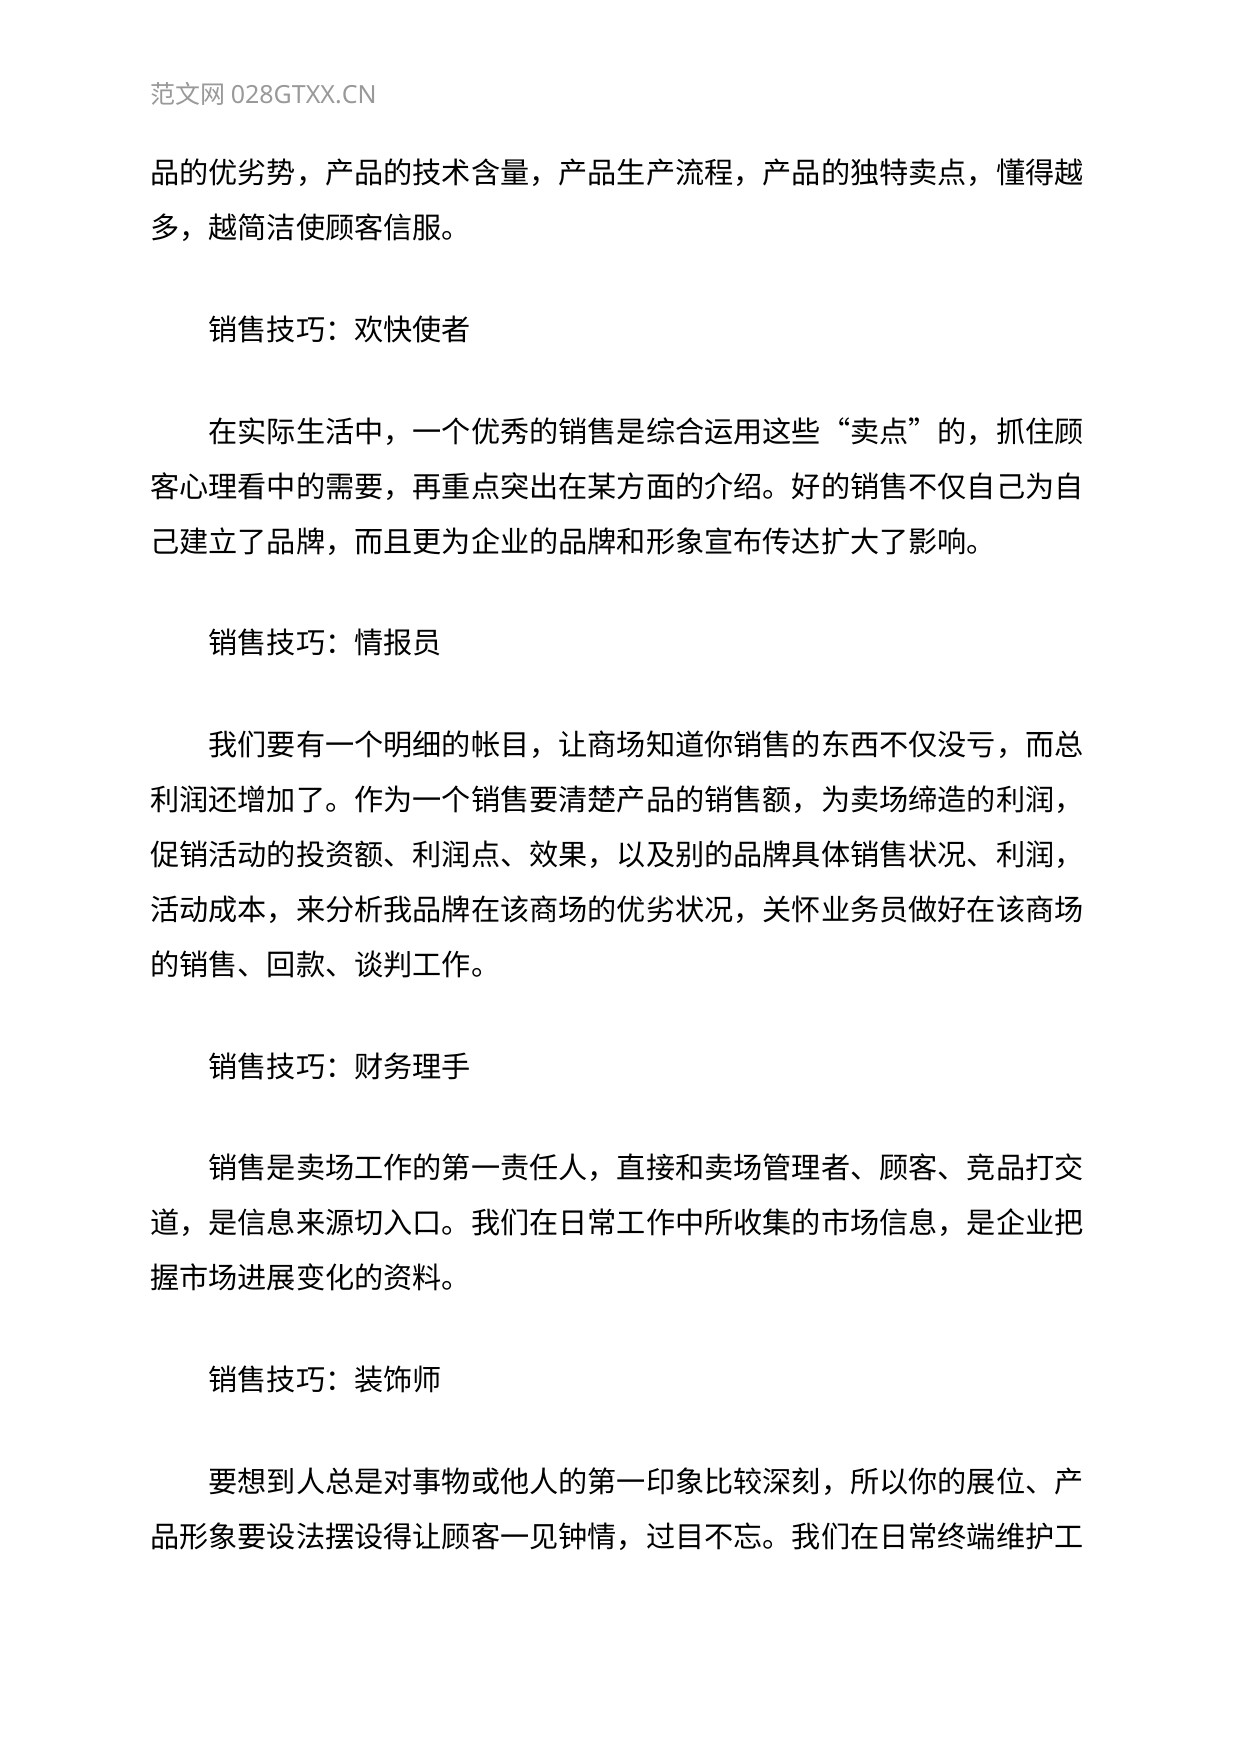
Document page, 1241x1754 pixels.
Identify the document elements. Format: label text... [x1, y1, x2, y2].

text 销售技巧：欢快使者 [150, 307, 1090, 349]
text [150, 150, 1090, 247]
text 销售技巧：情报员 [150, 620, 1090, 662]
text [150, 1458, 1090, 1555]
text 销售技巧：装饰师 [150, 1356, 1090, 1399]
text 在实际生活中，一个优秀的销售是综合运用这些“卖点”的，抓住顾客心理看中的需要，再重点突出在某方面的介绍。好的销售不仅自己为自己建立了品牌，而且更为企业的品牌和形象宣布传达扩大了影响。 [150, 408, 1090, 561]
text 销售技巧：财务理手 [150, 1043, 1090, 1085]
text 销售是卖场工作的第一责任人，直接和卖场管理者、顾客、竞品打交道，是信息来源切入口。我们在日常工作中所收集的市场信息，是企业把握市场进展变化的资料。 [150, 1145, 1090, 1297]
text 我们要有一个明细的帐目，让商场知道你销售的东西不仅没亏，而总利润还增加了。作为一个销售要清楚产品的销售额，为卖场缔造的利润，促销活动的投资额、利润点、效果，以及别的品牌具体销售状况、利润，活动成本，来分析我品牌在该商场的优劣状况，关怀业务员做好在该商场的销售、回款、谈判工作。 [150, 722, 1090, 984]
